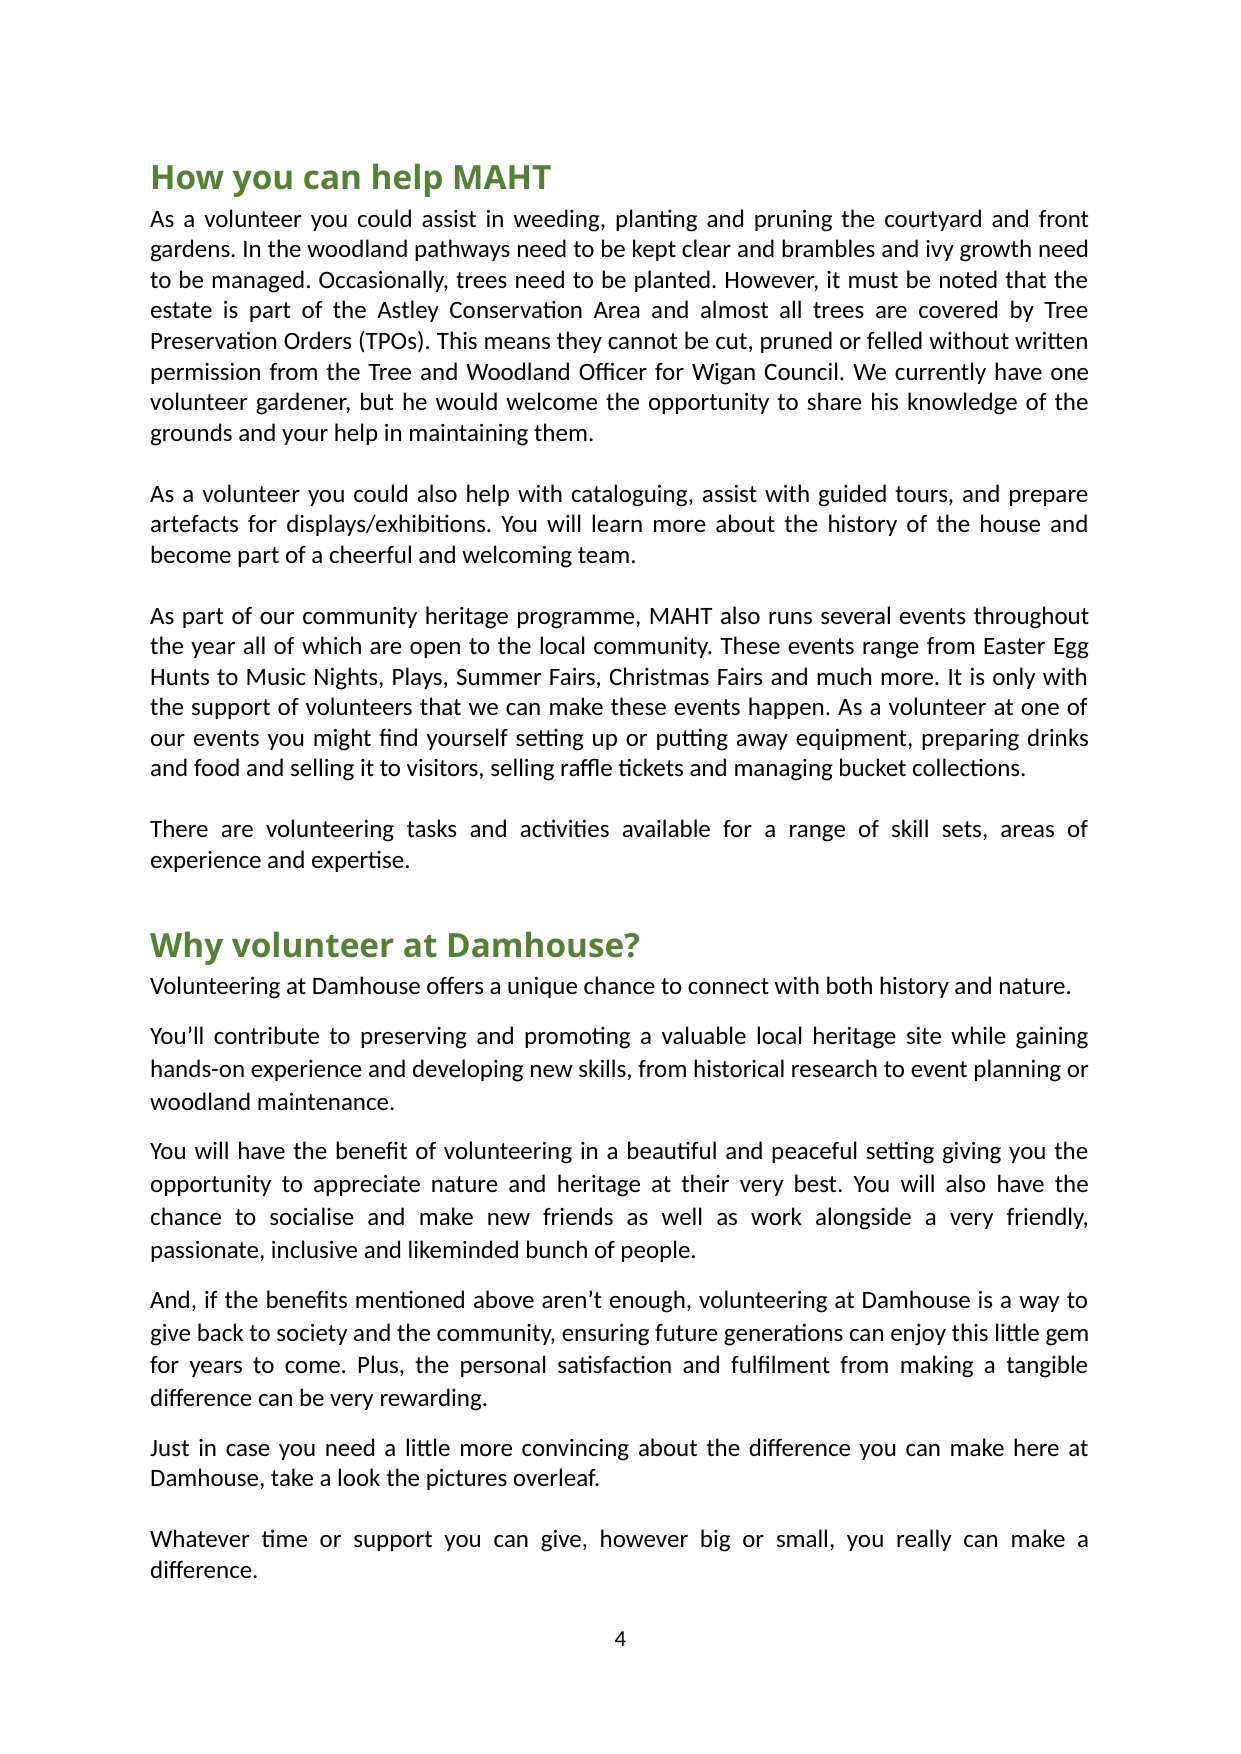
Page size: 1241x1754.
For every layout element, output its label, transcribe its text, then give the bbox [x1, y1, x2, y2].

text Just in case you need a little more convincing about the difference you can make here at Damhouse, take a look the pictures overleaf. [150, 1432, 1090, 1493]
text There are volunteering tasks and activities available for a range of skill sets, areas of experience and expertise. [150, 813, 1090, 874]
text As part of our community heritage programme, MAHT also runs several events throughout the year all of which are open to the local community. These events range from Easter Egg Hunts to Music Nights, Plays, Summer Fairs, Christmas Fairs and much more. It is only with the support of volunteers that we can make these events happen. As a volunteer at one of our events you might find yourself setting up or putting away equipment, preparing drinks and food and selling it to visitors, selling raffle tickets and managing bucket collections. [150, 600, 1090, 783]
subtitle Why volunteer at Damhouse? [150, 921, 1090, 967]
subtitle How you can help MAHT [150, 154, 1090, 199]
text Whatever time or support you can give, however big or small, you really can make a difference. [150, 1524, 1090, 1585]
text You will have the benefit of volunteering in a beautiful and peaceful setting giving you the opportunity to appreciate nature and heritage at their very best. You will also have the chance to socialise and make new friends as well as work alongside a very friendly, passionate, inclusive and likeminded bunch of people. [150, 1135, 1090, 1265]
text As a volunteer you could assist in weeding, planting and pruning the courtyard and front gardens. In the woodland pathways need to be kept clear and brambles and ivy growth need to be managed. Occasionally, trees need to be planted. However, it must be noted that the estate is part of the Astley Conservation Area and almost all trees are covered by Tree Preservation Orders (TPOs). This means they cannot be cut, pruned or felled without written permission from the Tree and Woodland Officer for Wigan Council. We currently have one volunteer gardener, but he would welcome the opportunity to share his knowledge of the grounds and your help in maintaining them. [150, 203, 1090, 447]
text Volunteering at Damhouse offers a unique chance to connect with both history and nature. [150, 970, 1090, 1001]
text And, if the benefits mentioned above aren’t enough, volunteering at Damhouse is a way to give back to society and the community, ensuring future generations can enjoy this little gem for years to come. Plus, the personal satisfaction and fulfilment from making a tangible difference can be very rewarding. [150, 1284, 1090, 1413]
text You’ll contribute to preserving and promoting a valuable local heritage site while gaining hands-on experience and developing new skills, from historical research to event planning or woodland maintenance. [150, 1020, 1090, 1116]
text As a volunteer you could also help with cataloguing, assist with guided tours, and prepare artefacts for displays/exhibitions. You will learn more about the history of the house and become part of a cheerful and welcoming team. [150, 478, 1090, 569]
